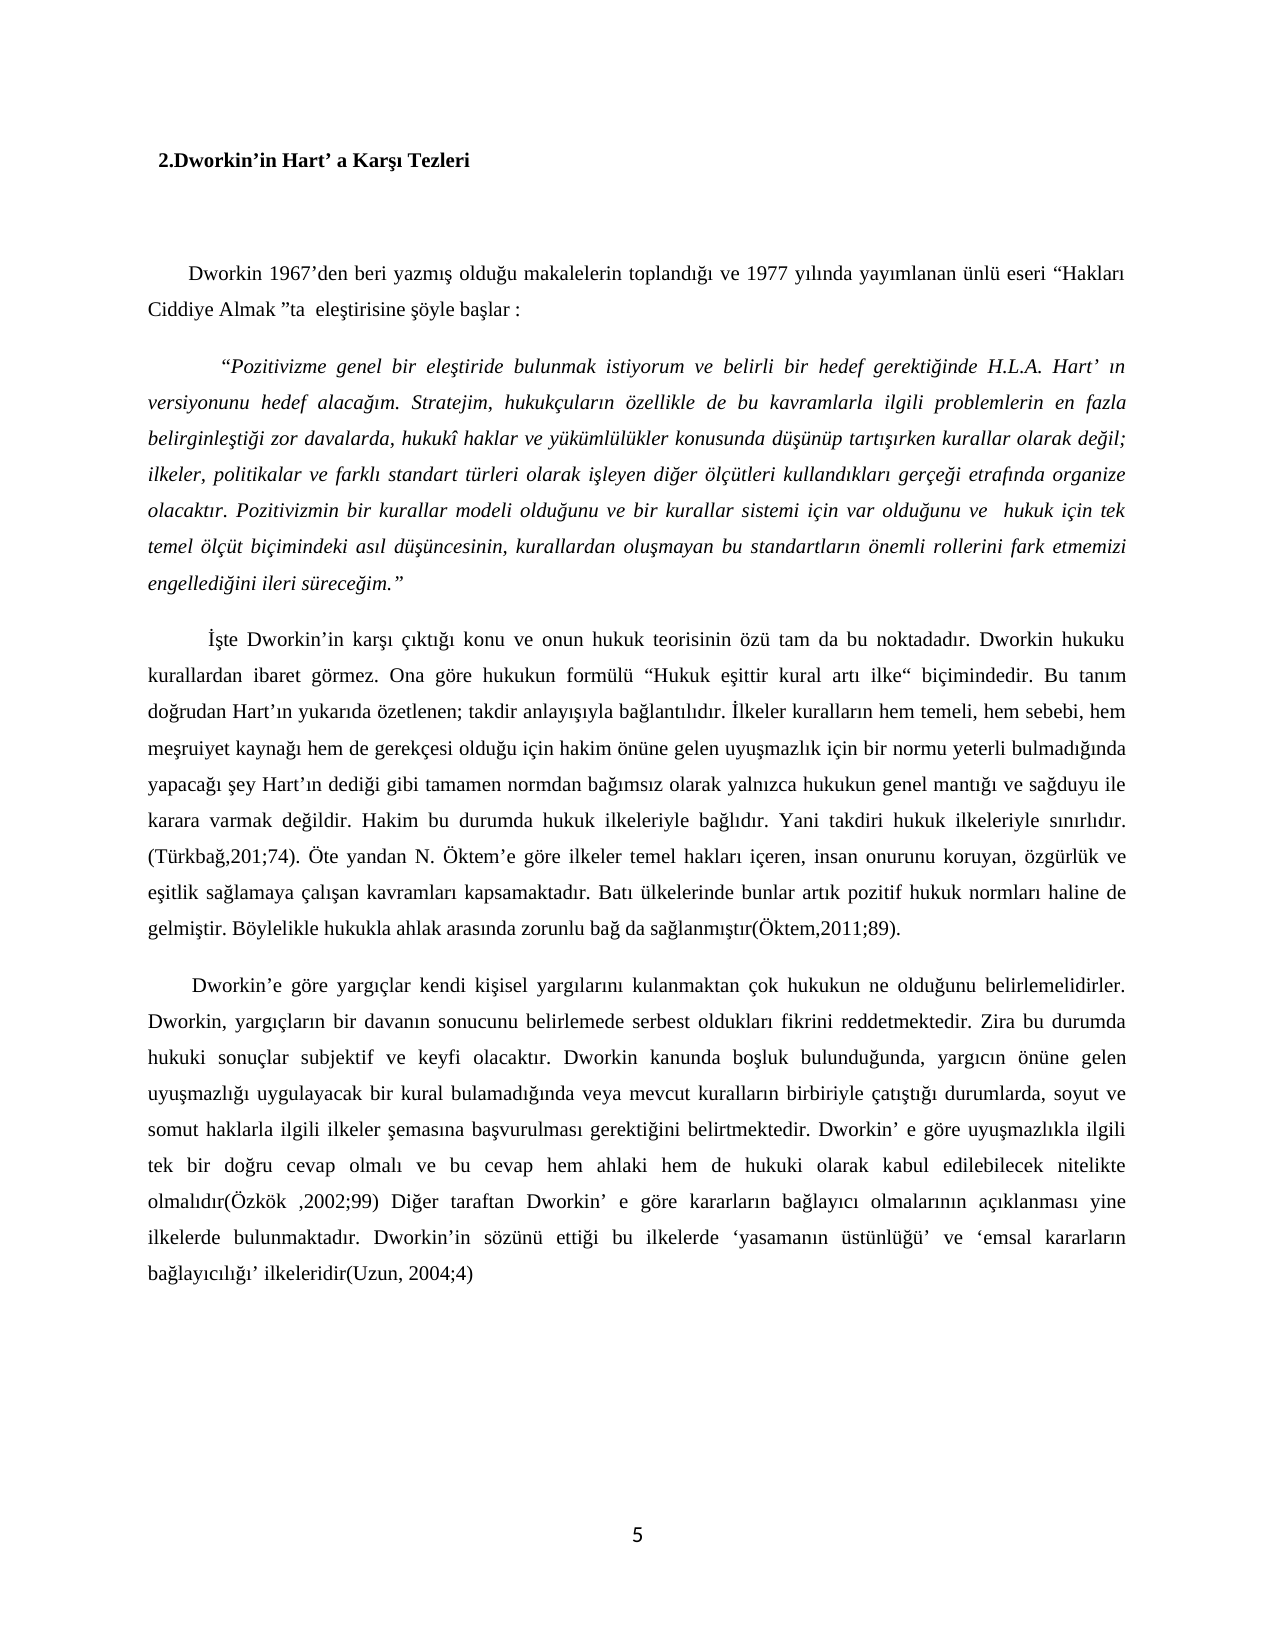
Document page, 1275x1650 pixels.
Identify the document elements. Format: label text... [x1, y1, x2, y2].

text Dworkin’e göre yargıçlar kendi kişisel yargılarını kulanmaktan çok hukukun ne olduğunu belirlemelidirler. Dworkin, yargıçların bir davanın sonucunu belirlemede serbest oldukları fikrini reddetmektedir. Zira bu durumda hukuki sonuçlar subjektif ve keyfi olacaktır. Dworkin kanunda boşluk bulunduğunda, yargıcın önüne gelen uyuşmazlığı uygulayacak bir kural bulamadığında veya mevcut kuralların birbiriyle çatıştığı durumlarda, soyut ve somut haklarla ilgili ilkeler şemasına başvurulması gerektiğini belirtmektedir. Dworkin’ e göre uyuşmazlıkla ilgili tek bir doğru cevap olmalı ve bu cevap hem ahlaki hem de hukuki olarak kabul edilebilecek nitelikte olmalıdır(Özkök ,2002;99) Diğer taraftan Dworkin’ e göre kararların bağlayıcı olmalarının açıklanması yine ilkelerde bulunmaktadır. Dworkin’in sözünü ettiği bu ilkelerde ‘yasamanın üstünlüğü’ ve ‘emsal kararların bağlayıcılığı’ ilkeleridir(Uzun, 2004;4) [148, 973, 1127, 1285]
text İşte Dworkin’in karşı çıktığı konu ve onun hukuk teorisinin özü tam da bu noktadadır. Dworkin hukuku kurallardan ibaret görmez. Ona göre hukukun formülü “Hukuk eşittir kural artı ilke“ biçimindedir. Bu tanım doğrudan Hart’ın yukarıda özetlenen; takdir anlayışıyla bağlantılıdır. İlkeler kuralların hem temeli, hem sebebi, hem meşruiyet kaynağı hem de gerekçesi olduğu için hakim önüne gelen uyuşmazlık için bir normu yeterli bulmadığında yapacağı şey Hart’ın dediği gibi tamamen normdan bağımsız olarak yalnızca hukukun genel mantığı ve sağduyu ile karara varmak değildir. Hakim bu durumda hukuk ilkeleriyle bağlıdır. Yani takdiri hukuk ilkeleriyle sınırlıdır.(Türkbağ,201;74). Öte yandan N. Öktem’e göre ilkeler temel hakları içeren, insan onurunu koruyan, özgürlük ve eşitlik sağlamaya çalışan kavramları kapsamaktadır. Batı ülkelerinde bunlar artık pozitif hukuk normları haline de gelmiştir. Böylelikle hukukla ahlak arasında zorunlu bağ da sağlanmıştır(Öktem,2011;89). [148, 627, 1127, 940]
text Dworkin 1967’den beri yazmış olduğu makalelerin toplandığı ve 1977 yılında yayımlanan ünlü eseri “Hakları Ciddiye Almak ”ta eleştirisine şöyle başlar : [148, 261, 1127, 321]
text “Pozitivizme genel bir eleştiride bulunmak istiyorum ve belirli bir hedef gerektiğinde H.L.A. Hart’ ın versiyonunu hedef alacağım. Stratejim, hukukçuların özellikle de bu kavramlarla ilgili problemlerin en fazla belirginleştiği zor davalarda, hukukî haklar ve yükümlülükler konusunda düşünüp tartışırken kurallar olarak değil; ilkeler, politikalar ve farklı standart türleri olarak işleyen diğer ölçütleri kullandıkları gerçeği etrafında organize olacaktır. Pozitivizmin bir kurallar modeli olduğunu ve bir kurallar sistemi için var olduğunu ve hukuk için tek temel ölçüt biçimindeki asıl düşüncesinin, kurallardan oluşmayan bu standartların önemli rollerini fark etmemizi engellediğini ileri süreceğim.” [148, 354, 1127, 594]
text 2.Dworkin’in Hart’ a Karşı Tezleri [148, 148, 1127, 172]
